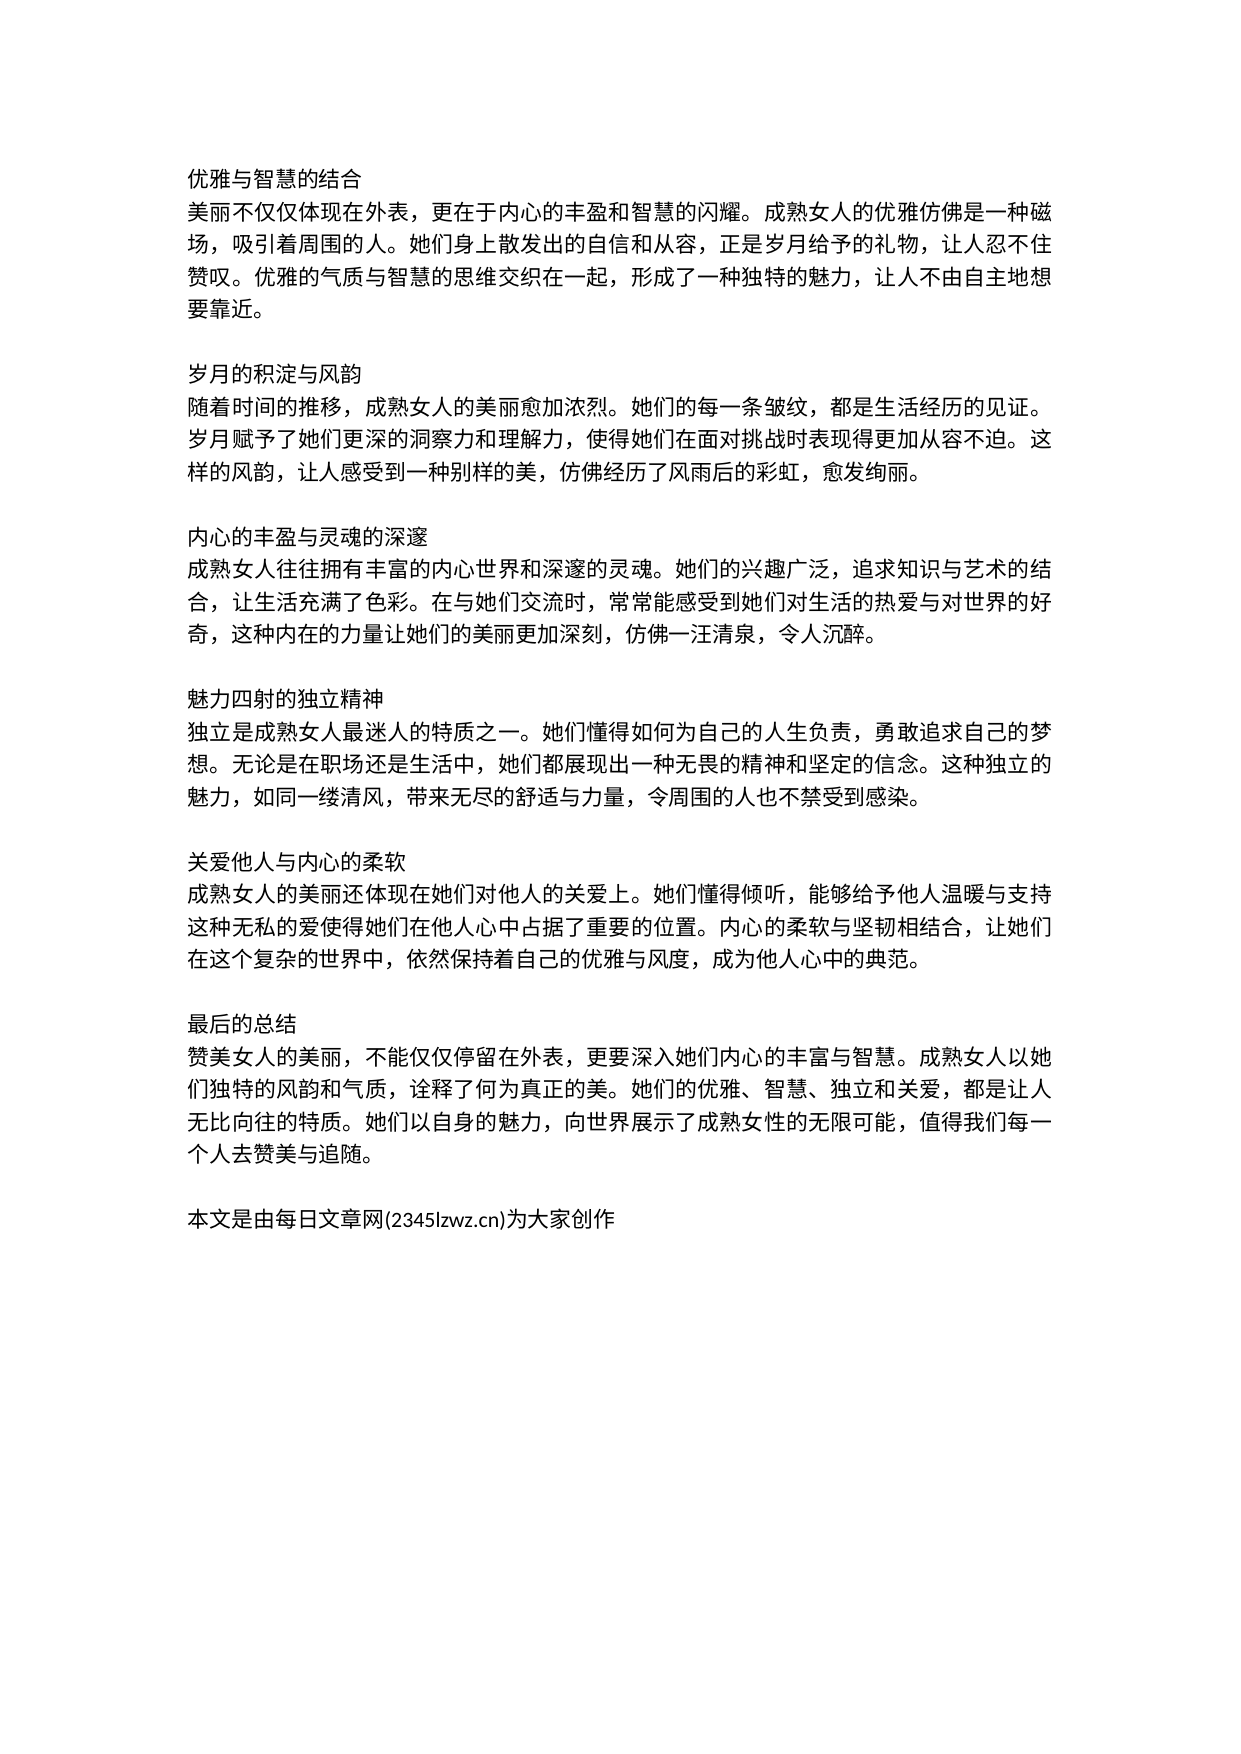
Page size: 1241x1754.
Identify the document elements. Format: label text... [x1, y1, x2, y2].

text 内心的丰盈与灵魂的深邃 [187, 519, 1053, 552]
text 本文是由每日文章网(2345lzwz.cn)为大家创作 [187, 1202, 1053, 1234]
text 成熟女人往往拥有丰富的内心世界和深邃的灵魂。她们的兴趣广泛，追求知识与艺术的结合，让生活充满了色彩。在与她们交流时，常常能感受到她们对生活的热爱与对世界的好奇，这种内在的力量让她们的美丽更加深刻，仿佛一汪清泉，令人沉醉。 [187, 552, 1053, 649]
text 魅力四射的独立精神 [187, 682, 1053, 714]
text 成熟女人的美丽还体现在她们对他人的关爱上。她们懂得倾听，能够给予他人温暖与支持，这种无私的爱使得她们在他人心中占据了重要的位置。内心的柔软与坚韧相结合，让她们在这个复杂的世界中，依然保持着自己的优雅与风度，成为他人心中的典范。 [187, 877, 1053, 974]
text 赞美女人的美丽，不能仅仅停留在外表，更要深入她们内心的丰富与智慧。成熟女人以她们独特的风韵和气质，诠释了何为真正的美。她们的优雅、智慧、独立和关爱，都是让人无比向往的特质。她们以自身的魅力，向世界展示了成熟女性的无限可能，值得我们每一个人去赞美与追随。 [187, 1039, 1053, 1169]
text 岁月的积淀与风韵 [187, 357, 1053, 389]
text 独立是成熟女人最迷人的特质之一。她们懂得如何为自己的人生负责，勇敢追求自己的梦想。无论是在职场还是生活中，她们都展现出一种无畏的精神和坚定的信念。这种独立的魅力，如同一缕清风，带来无尽的舒适与力量，令周围的人也不禁受到感染。 [187, 714, 1053, 812]
text 关爱他人与内心的柔软 [187, 844, 1053, 877]
text 最后的总结 [187, 1007, 1053, 1039]
text 美丽不仅仅体现在外表，更在于内心的丰盈和智慧的闪耀。成熟女人的优雅仿佛是一种磁场，吸引着周围的人。她们身上散发出的自信和从容，正是岁月给予的礼物，让人忍不住赞叹。优雅的气质与智慧的思维交织在一起，形成了一种独特的魅力，让人不由自主地想要靠近。 [187, 194, 1053, 324]
text 优雅与智慧的结合 [187, 162, 1053, 194]
text 随着时间的推移，成熟女人的美丽愈加浓烈。她们的每一条皱纹，都是生活经历的见证。岁月赋予了她们更深的洞察力和理解力，使得她们在面对挑战时表现得更加从容不迫。这样的风韵，让人感受到一种别样的美，仿佛经历了风雨后的彩虹，愈发绚丽。 [187, 389, 1053, 487]
